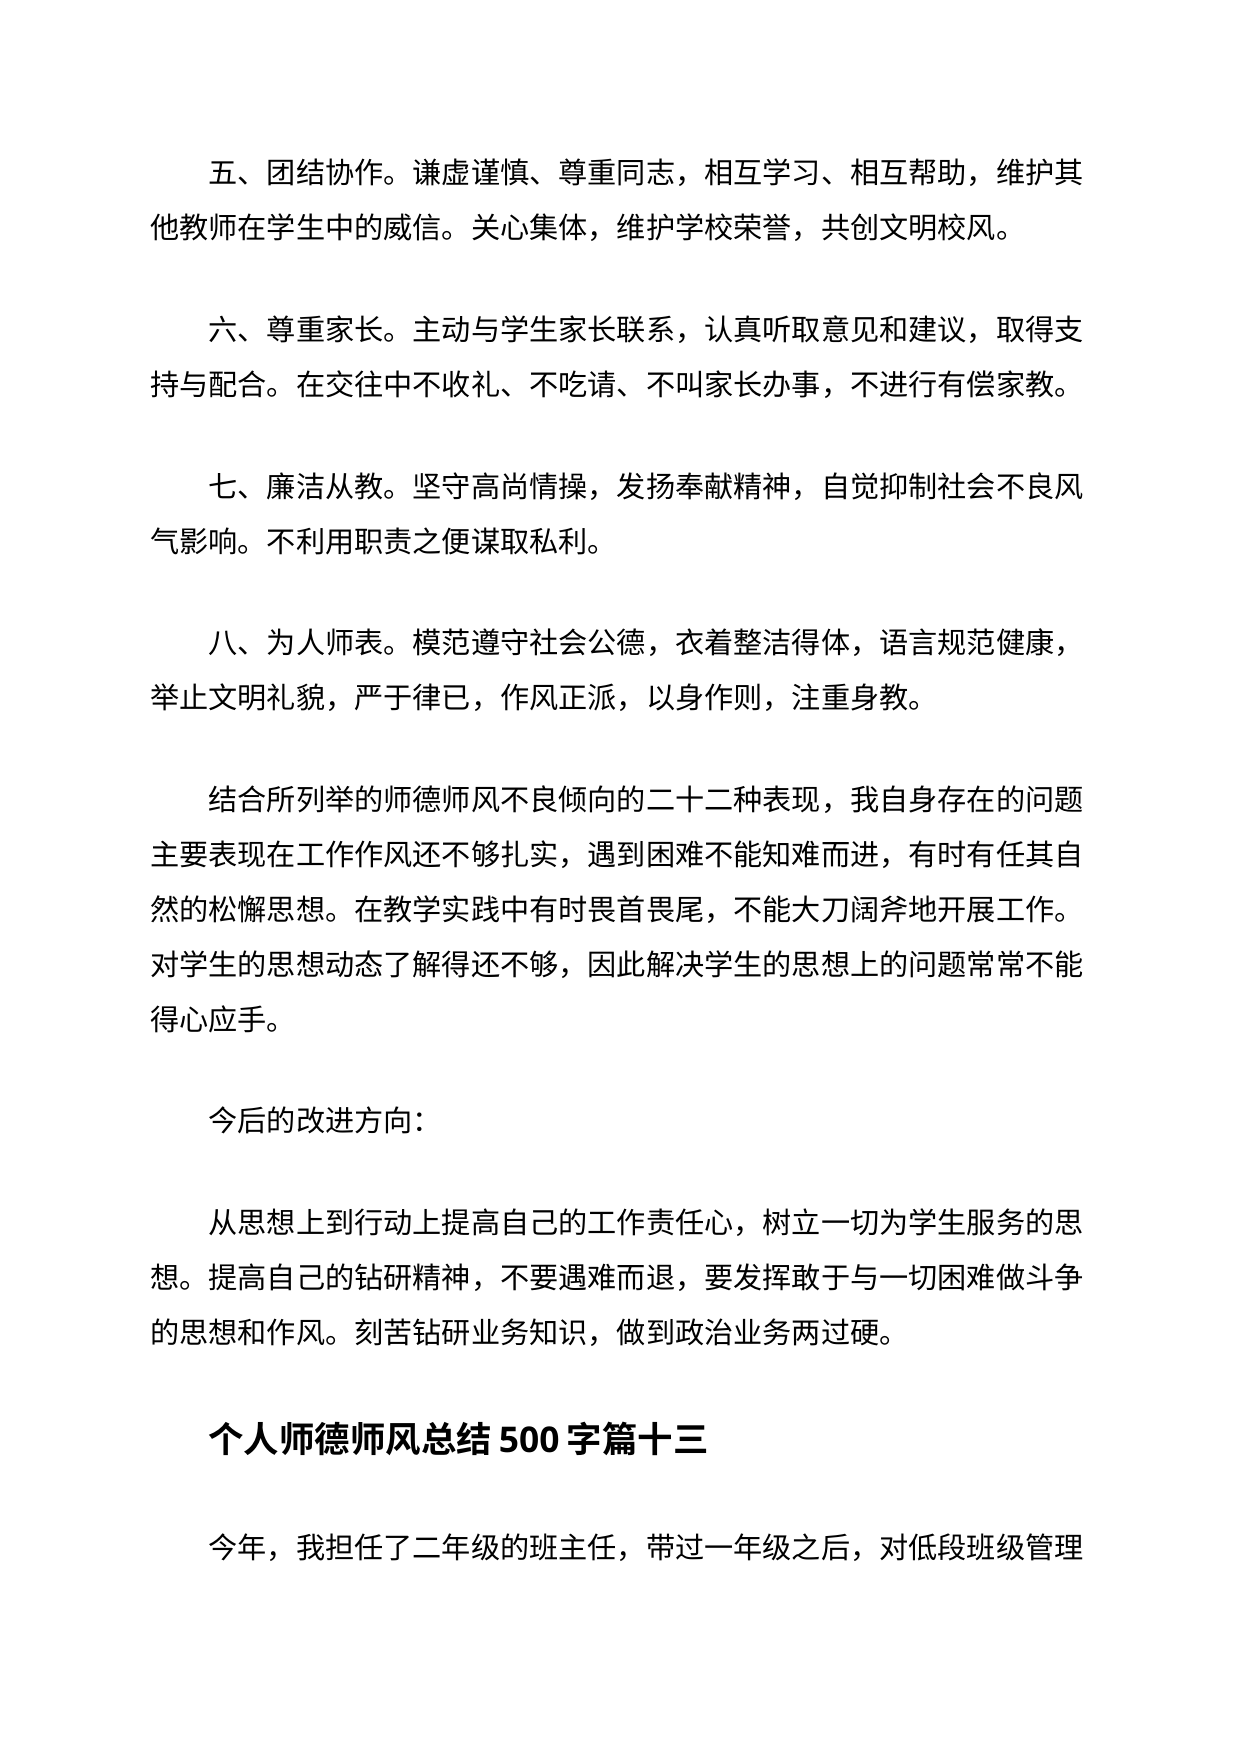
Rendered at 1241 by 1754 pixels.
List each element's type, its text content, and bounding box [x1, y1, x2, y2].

text 从思想上到行动上提高自己的工作责任心，树立一切为学生服务的思想。提高自己的钻研精神，不要遇难而退，要发挥敢于与一切困难做斗争的思想和作风。刻苦钻研业务知识，做到政治业务两过硬。 [150, 1200, 1090, 1352]
text 七、廉洁从教。坚守高尚情操，发扬奉献精神，自觉抑制社会不良风气影响。不利用职责之便谋取私利。 [150, 463, 1090, 561]
text 六、尊重家长。主动与学生家长联系，认真听取意见和建议，取得支持与配合。在交往中不收礼、不吃请、不叫家长办事，不进行有偿家教。 [150, 307, 1090, 404]
text 五、团结协作。谦虚谨慎、尊重同志，相互学习、相互帮助，维护其他教师在学生中的威信。关心集体，维护学校荣誉，共创文明校风。 [150, 150, 1090, 247]
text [150, 1525, 1090, 1567]
text 今后的改进方向： [150, 1098, 1090, 1140]
text 个人师德师风总结500字篇十三 [150, 1411, 1090, 1463]
text 结合所列举的师德师风不良倾向的二十二种表现，我自身存在的问题主要表现在工作作风还不够扎实，遇到困难不能知难而进，有时有任其自然的松懈思想。在教学实践中有时畏首畏尾，不能大刀阔斧地开展工作。对学生的思想动态了解得还不够，因此解决学生的思想上的问题常常不能得心应手。 [150, 777, 1090, 1038]
text 八、为人师表。模范遵守社会公德，衣着整洁得体，语言规范健康，举止文明礼貌，严于律已，作风正派，以身作则，注重身教。 [150, 620, 1090, 717]
